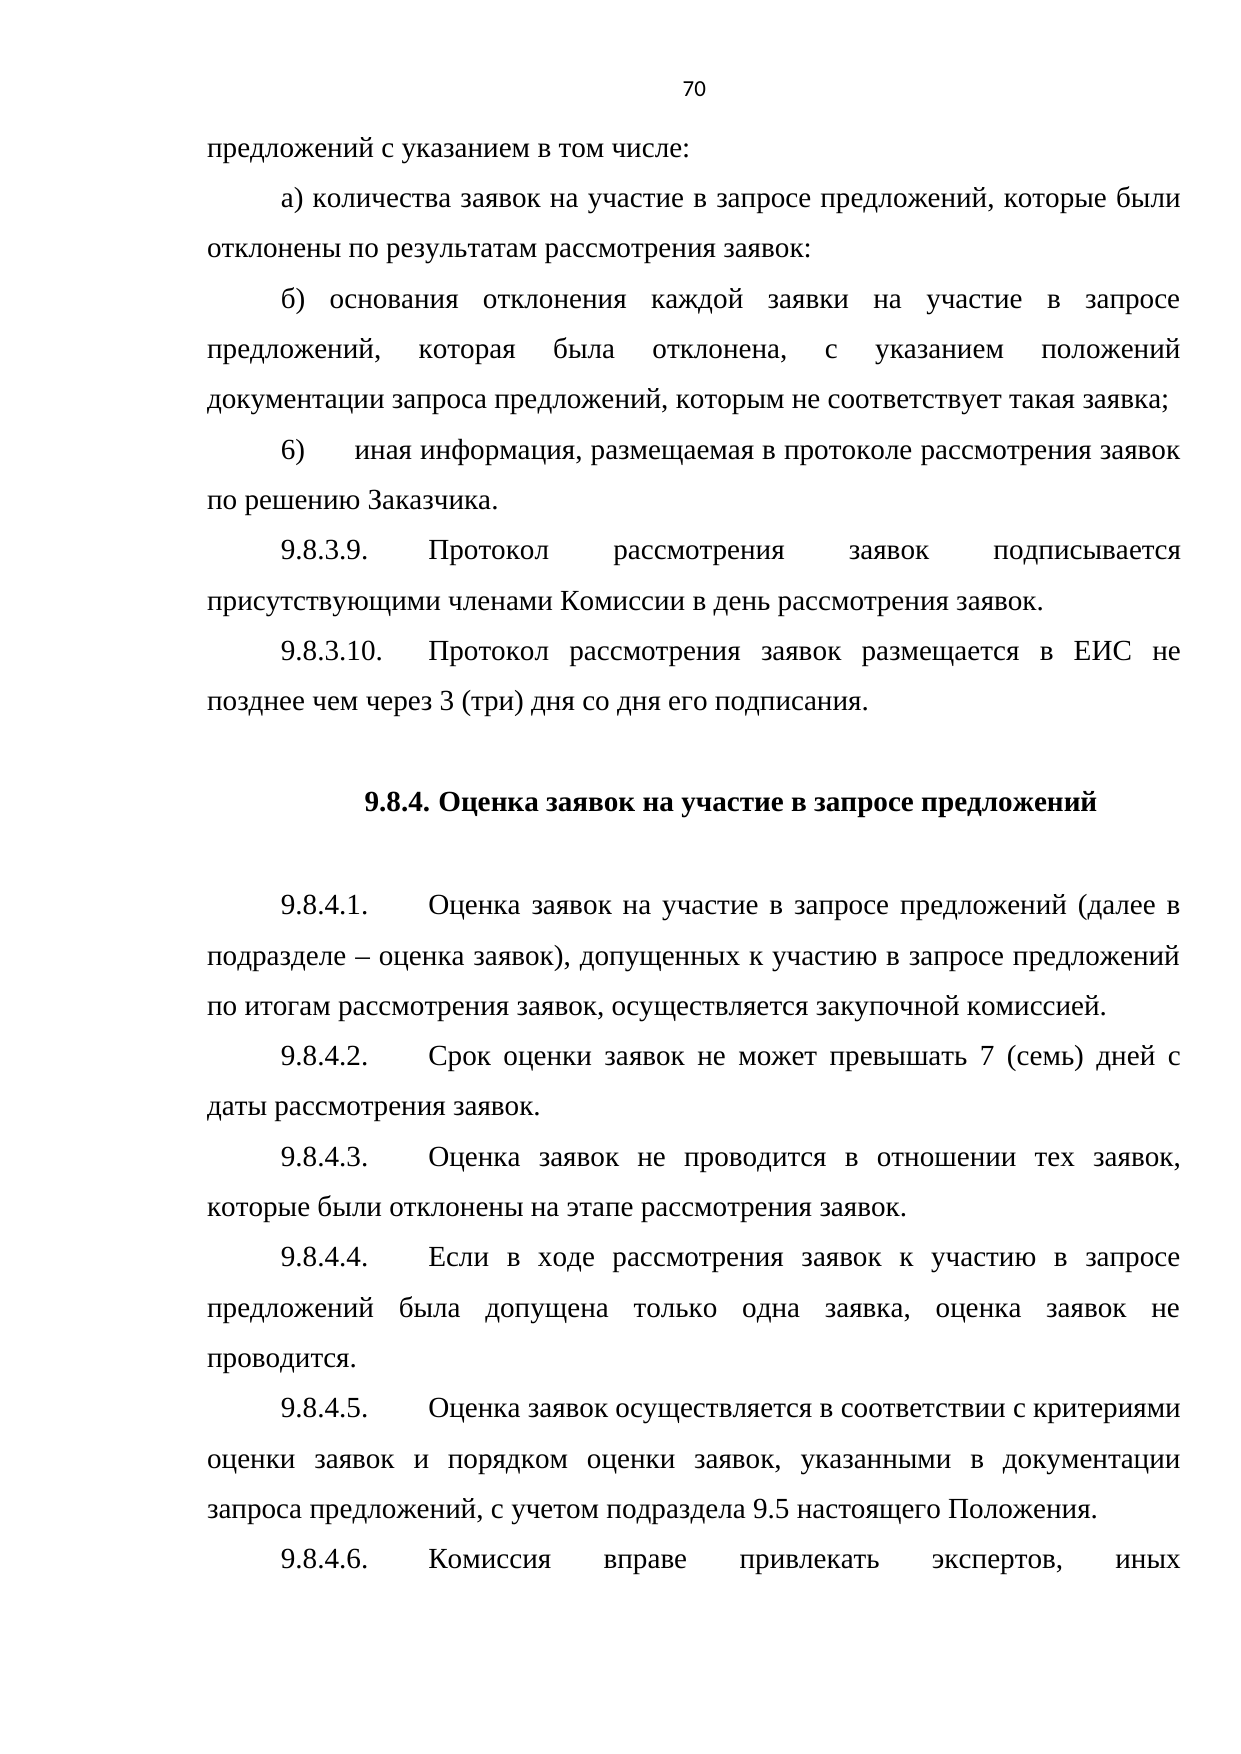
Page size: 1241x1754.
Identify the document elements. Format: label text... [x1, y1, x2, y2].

list Оценка заявок не проводится в отношении тех заявок, которые были отклонены на этапе рассмотрения заявок. [207, 1139, 1181, 1223]
list иная информация, размещаемая в протоколе рассмотрения заявок по решению Заказчика. [207, 432, 1181, 516]
text б) основания отклонения каждой заявки на участие в запросе предложений, которая была отклонена, с указанием положений документации запроса предложений, которым не соответствует такая заявка; [207, 281, 1181, 415]
list Оценка заявок на участие в запросе предложений (далее в подразделе – оценка заявок), допущенных к участию в запросе предложений по итогам рассмотрения заявок, осуществляется закупочной комиссией. [207, 887, 1181, 1021]
list Протокол рассмотрения заявок размещается в ЕИС не позднее чем через 3 (три) дня со дня его подписания. [207, 633, 1181, 717]
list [207, 1541, 1181, 1575]
subtitle Оценка заявок на участие в запросе предложений [207, 784, 1181, 817]
text а) количества заявок на участие в запросе предложений, которые были отклонены по результатам рассмотрения заявок: [207, 180, 1181, 264]
list Оценка заявок осуществляется в соответствии с критериями оценки заявок и порядком оценки заявок, указанными в документации запроса предложений, с учетом подраздела 9.5 настоящего Положения. [207, 1390, 1181, 1524]
list Срок оценки заявок не может превышать 7 (семь) дней с даты рассмотрения заявок. [207, 1038, 1181, 1122]
list Протокол рассмотрения заявок подписывается присутствующими членами Комиссии в день рассмотрения заявок. [207, 532, 1181, 616]
list Если в ходе рассмотрения заявок к участию в запросе предложений была допущена только одна заявка, оценка заявок не проводится. [207, 1239, 1181, 1374]
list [207, 130, 1181, 163]
